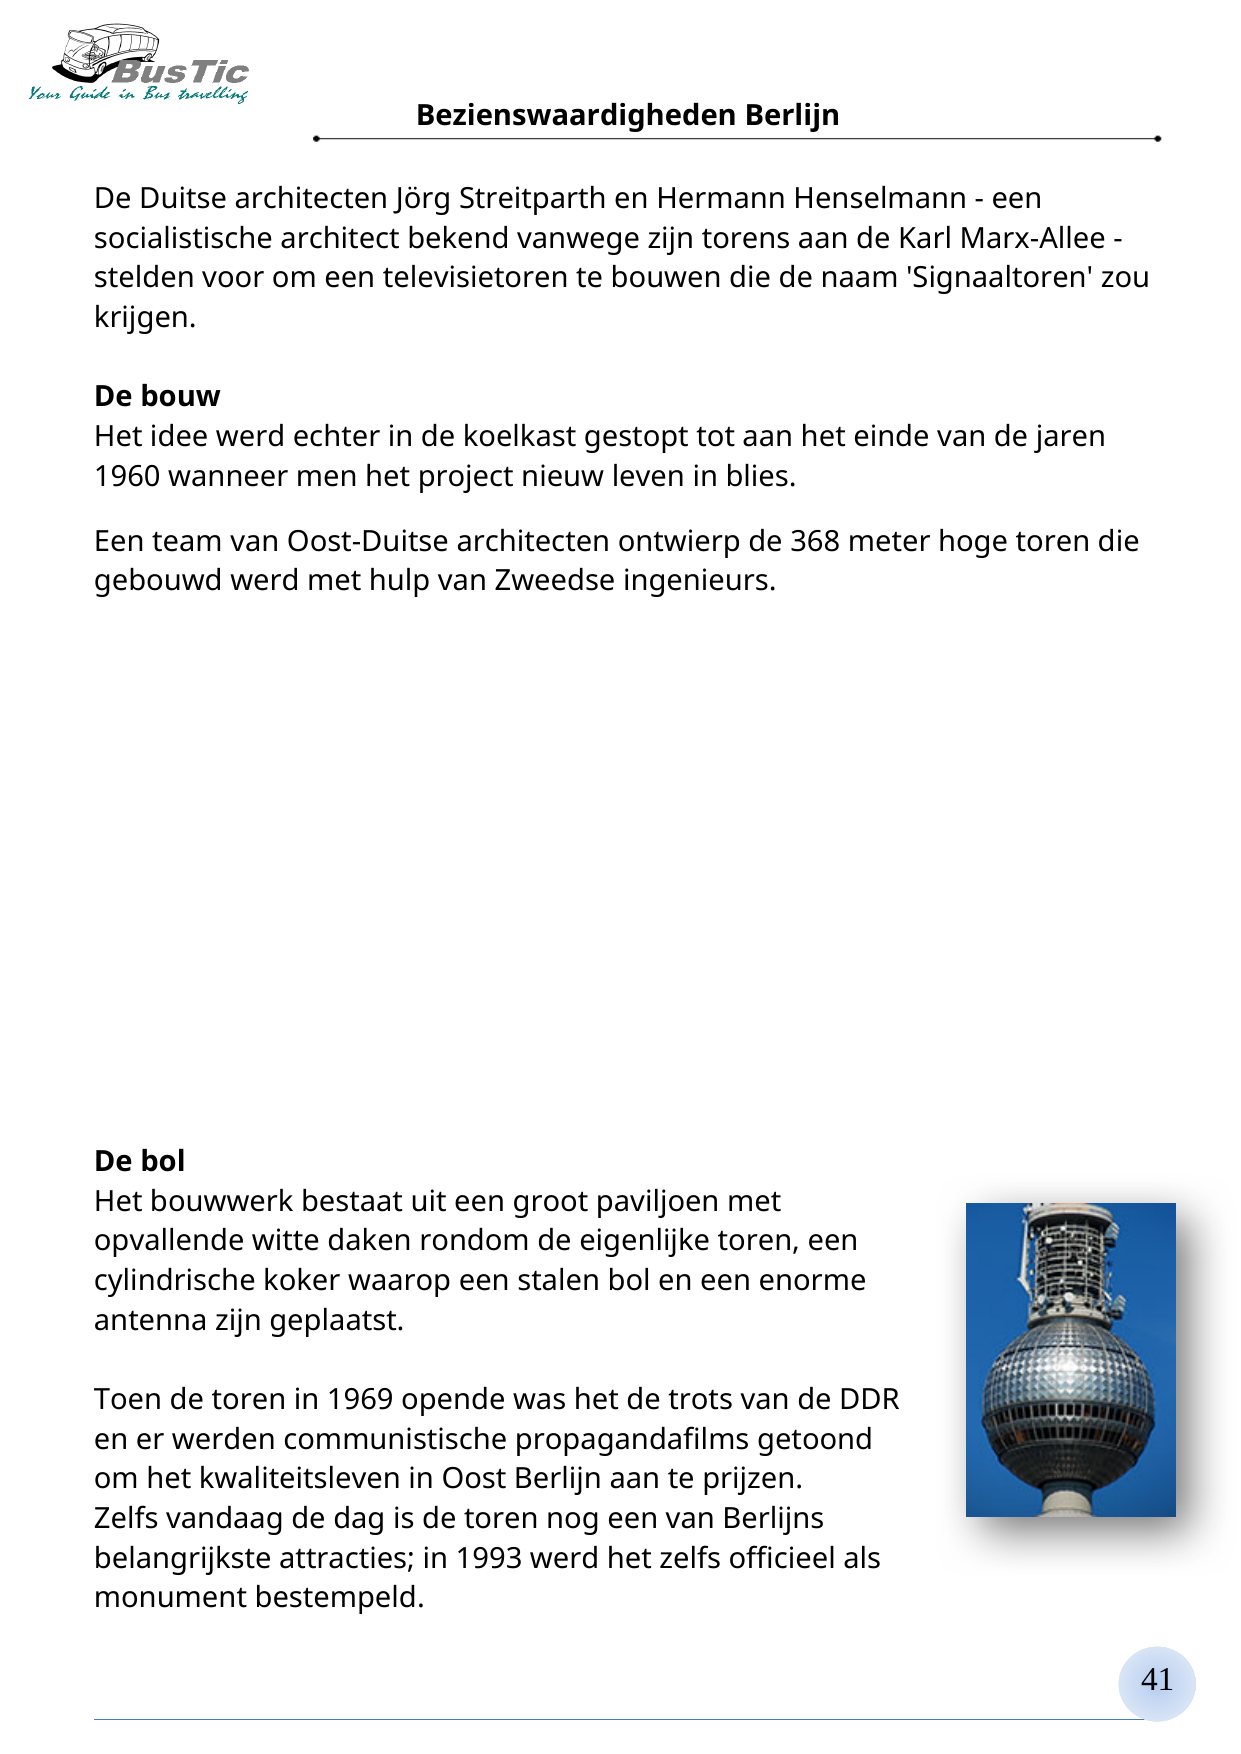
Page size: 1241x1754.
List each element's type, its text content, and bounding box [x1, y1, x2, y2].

picture [966, 1203, 1176, 1517]
text De bouw [94, 376, 1162, 415]
text Het bouwwerk bestaat uit een groot paviljoen met opvallende witte daken rondom de eigenlijke toren, een cylindrische koker waarop een stalen bol en een enorme antenna zijn geplaatst. Toen de toren in 1969 opende was het de trots van de DDR en er werden communistische propagandafilms getoond om het kwaliteitsleven in Oost Berlijn aan te prijzen. [94, 1180, 1162, 1497]
text Een team van Oost-Duitse architecten ontwierp de 368 meter hoge toren die gebouwd werd met hulp van Zweedse ingenieurs. [94, 520, 1162, 599]
picture [313, 133, 1163, 146]
text De bol [94, 1140, 1162, 1180]
text De Duitse architecten Jörg Streitparth en Hermann Henselmann - een socialistische architect bekend vanwege zijn torens aan de Karl Marx-Allee - stelden voor om een televisietoren te bouwen die de naam 'Signaaltoren' zou krijgen. [94, 177, 1162, 336]
text Zelfs vandaag de dag is de toren nog een van Berlijns belangrijkste attracties; in 1993 werd het zelfs officieel als monument bestempeld. [94, 1497, 1162, 1616]
text Het idee werd echter in de koelkast gestopt tot aan het einde van de jaren 1960 wanneer men het project nieuw leven in blies. [94, 415, 1162, 495]
picture [21, 19, 256, 104]
